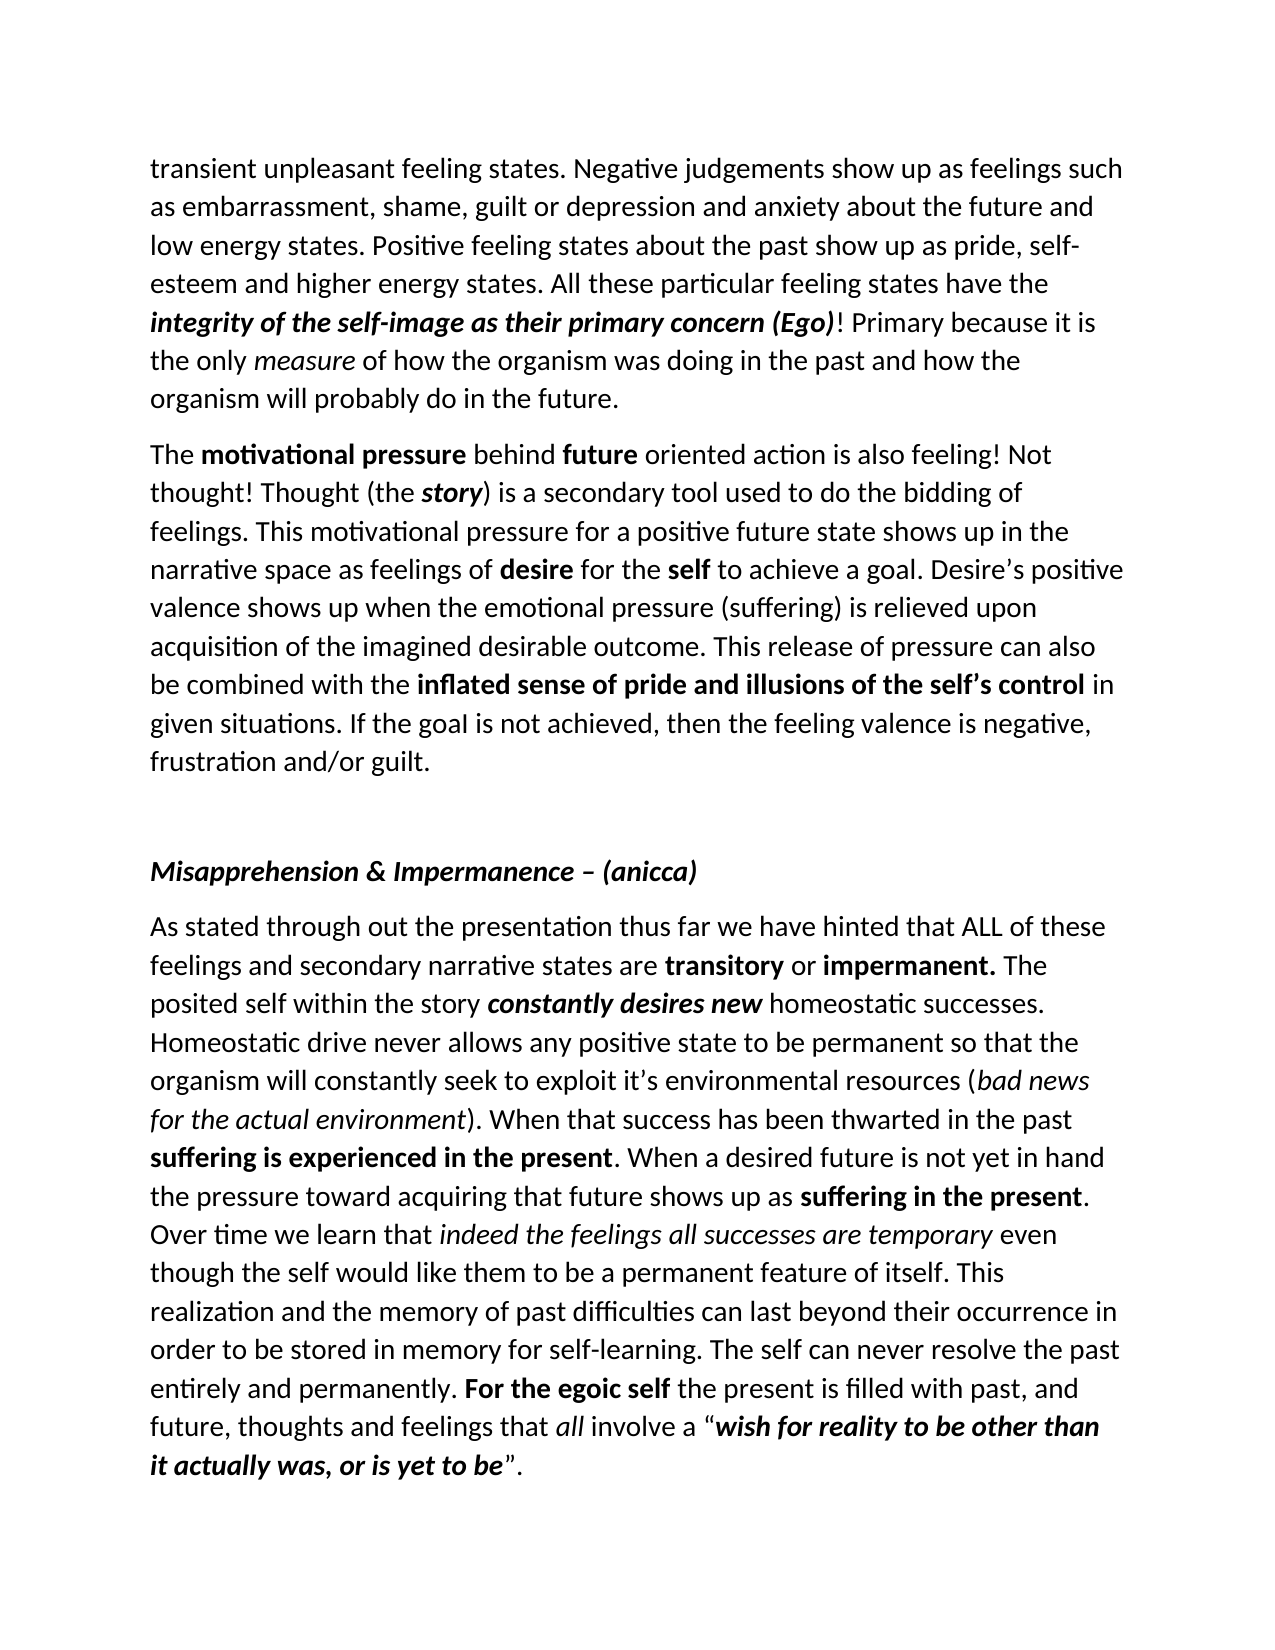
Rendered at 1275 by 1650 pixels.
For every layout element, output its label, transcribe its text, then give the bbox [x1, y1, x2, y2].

text As stated through out the presentation thus far we have hinted that ALL of these feelings and secondary narrative states are transitory or impermanent. The posited self within the story constantly desires new homeostatic successes. Homeostatic drive never allows any positive state to be permanent so that the organism will constantly seek to exploit it’s environmental resources (bad news for the actual environment). When that success has been thwarted in the past suffering is experienced in the present. When a desired future is not yet in hand the pressure toward acquiring that future shows up as suffering in the present. Over time we learn that indeed the feelings all successes are temporary even though the self would like them to be a permanent feature of itself. This realization and the memory of past difficulties can last beyond their occurrence in order to be stored in memory for self-learning. The self can never resolve the past entirely and permanently. For the egoic self the present is filled with past, and future, thoughts and feelings that all involve a “wish for reality to be other than it actually was, or is yet to be”. [150, 908, 1125, 1482]
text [150, 150, 1125, 416]
text The motivational pressure behind future oriented action is also feeling! Not thought! Thought (the story) is a secondary tool used to do the bidding of feelings. This motivational pressure for a positive future state shows up in the narrative space as feelings of desire for the self to achieve a goal. Desire’s positive valence shows up when the emotional pressure (suffering) is relieved upon acquisition of the imagined desirable outcome. This release of pressure can also be combined with the inflated sense of pride and illusions of the self’s control in given situations. If the goaI is not achieved, then the feeling valence is negative, frustration and/or guilt. [150, 436, 1125, 779]
text Misapprehension & Impermanence – (anicca) [150, 853, 1125, 889]
